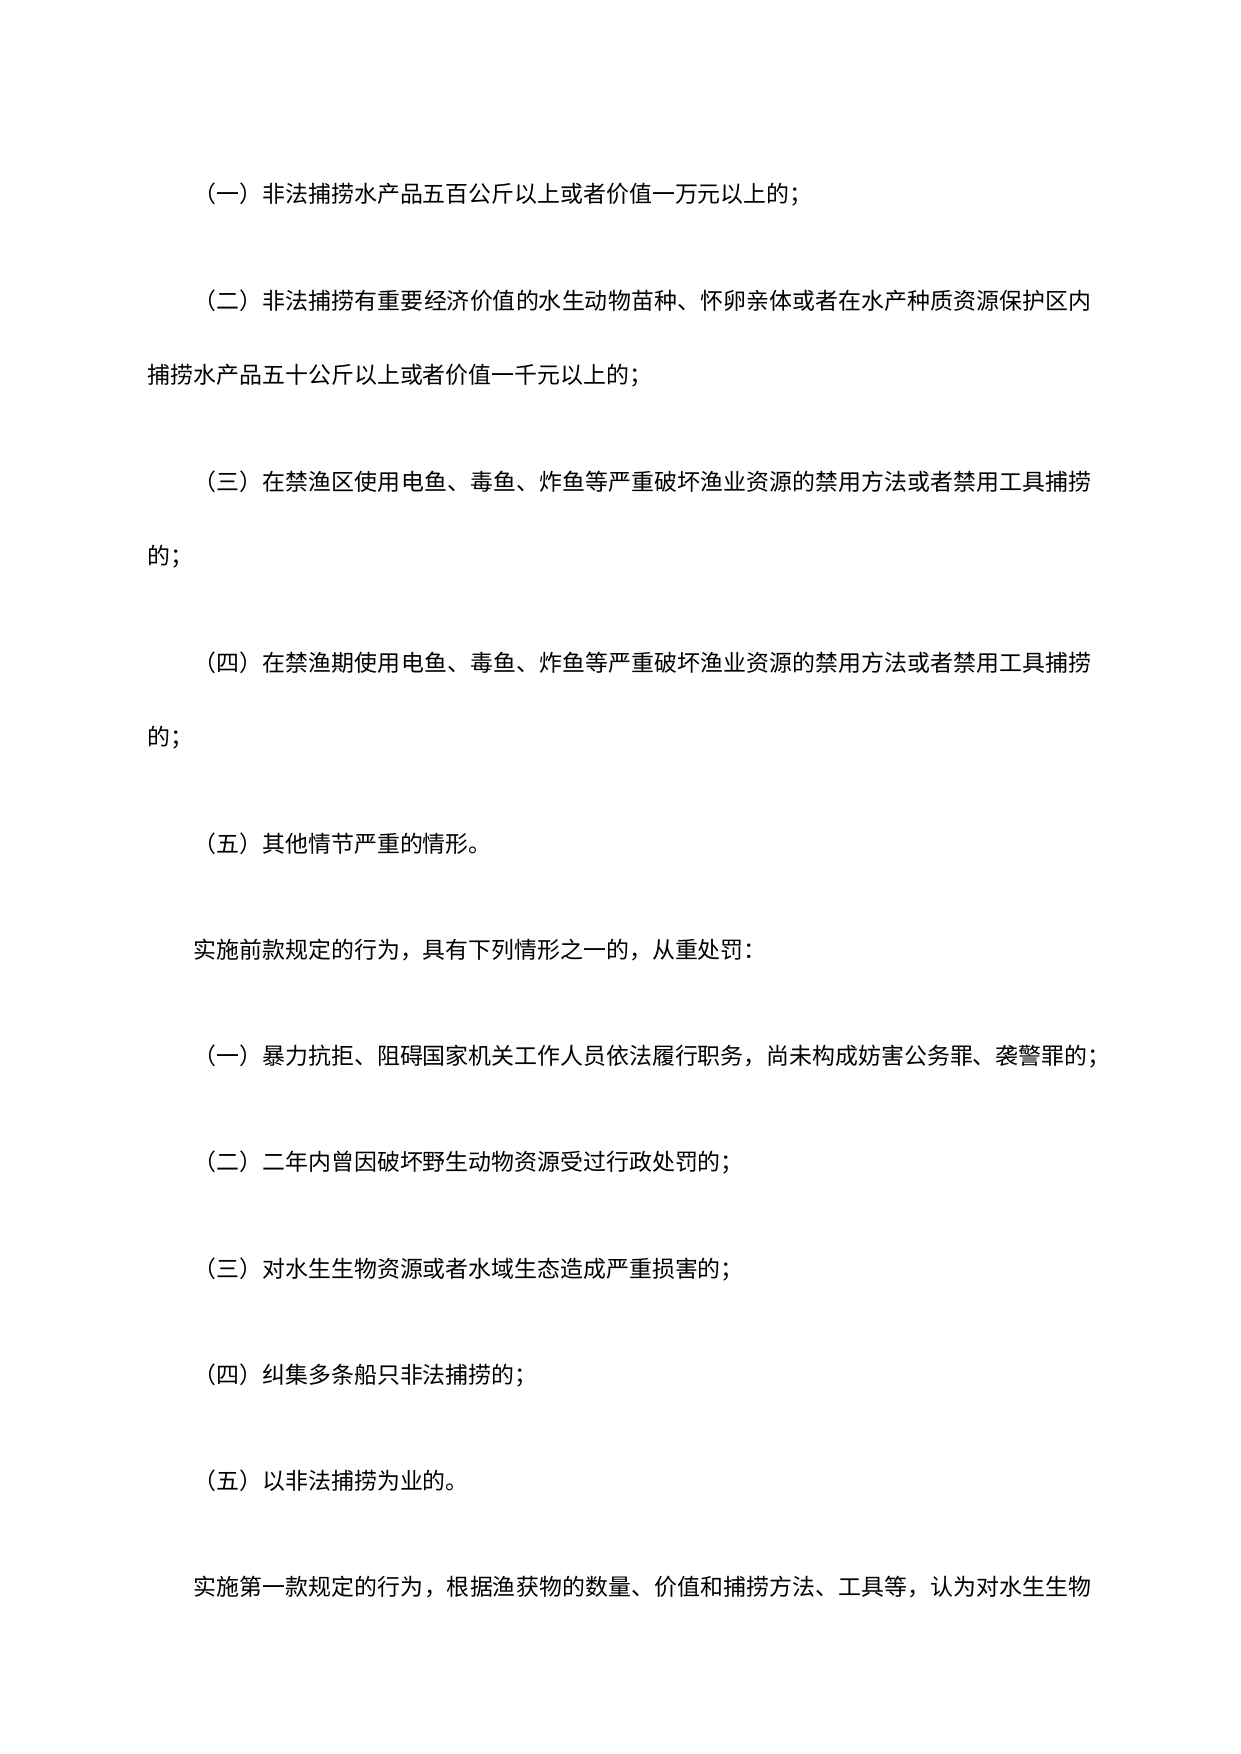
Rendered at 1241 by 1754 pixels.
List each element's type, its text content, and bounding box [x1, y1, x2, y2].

text （一）暴力抗拒、阻碍国家机关工作人员依法履行职务，尚未构成妨害公务罪、袭警罪的； [148, 1022, 1092, 1087]
text （四）纠集多条船只非法捕捞的； [148, 1341, 1092, 1406]
text （一）非法捕捞水产品五百公斤以上或者价值一万元以上的； [148, 161, 1092, 226]
text 实施前款规定的行为，具有下列情形之一的，从重处罚： [148, 916, 1092, 981]
text （五）其他情节严重的情形。 [148, 809, 1092, 874]
text （二）非法捕捞有重要经济价值的水生动物苗种、怀卵亲体或者在水产种质资源保护区内捕捞水产品五十公斤以上或者价值一千元以上的； [148, 267, 1092, 406]
text （五）以非法捕捞为业的。 [148, 1447, 1092, 1512]
text （二）二年内曾因破坏野生动物资源受过行政处罚的； [148, 1128, 1092, 1193]
text （三）对水生生物资源或者水域生态造成严重损害的； [148, 1234, 1092, 1299]
text （四）在禁渔期使用电鱼、毒鱼、炸鱼等严重破坏渔业资源的禁用方法或者禁用工具捕捞的； [148, 629, 1092, 768]
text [148, 1553, 1092, 1618]
text （三）在禁渔区使用电鱼、毒鱼、炸鱼等严重破坏渔业资源的禁用方法或者禁用工具捕捞的； [148, 448, 1092, 587]
